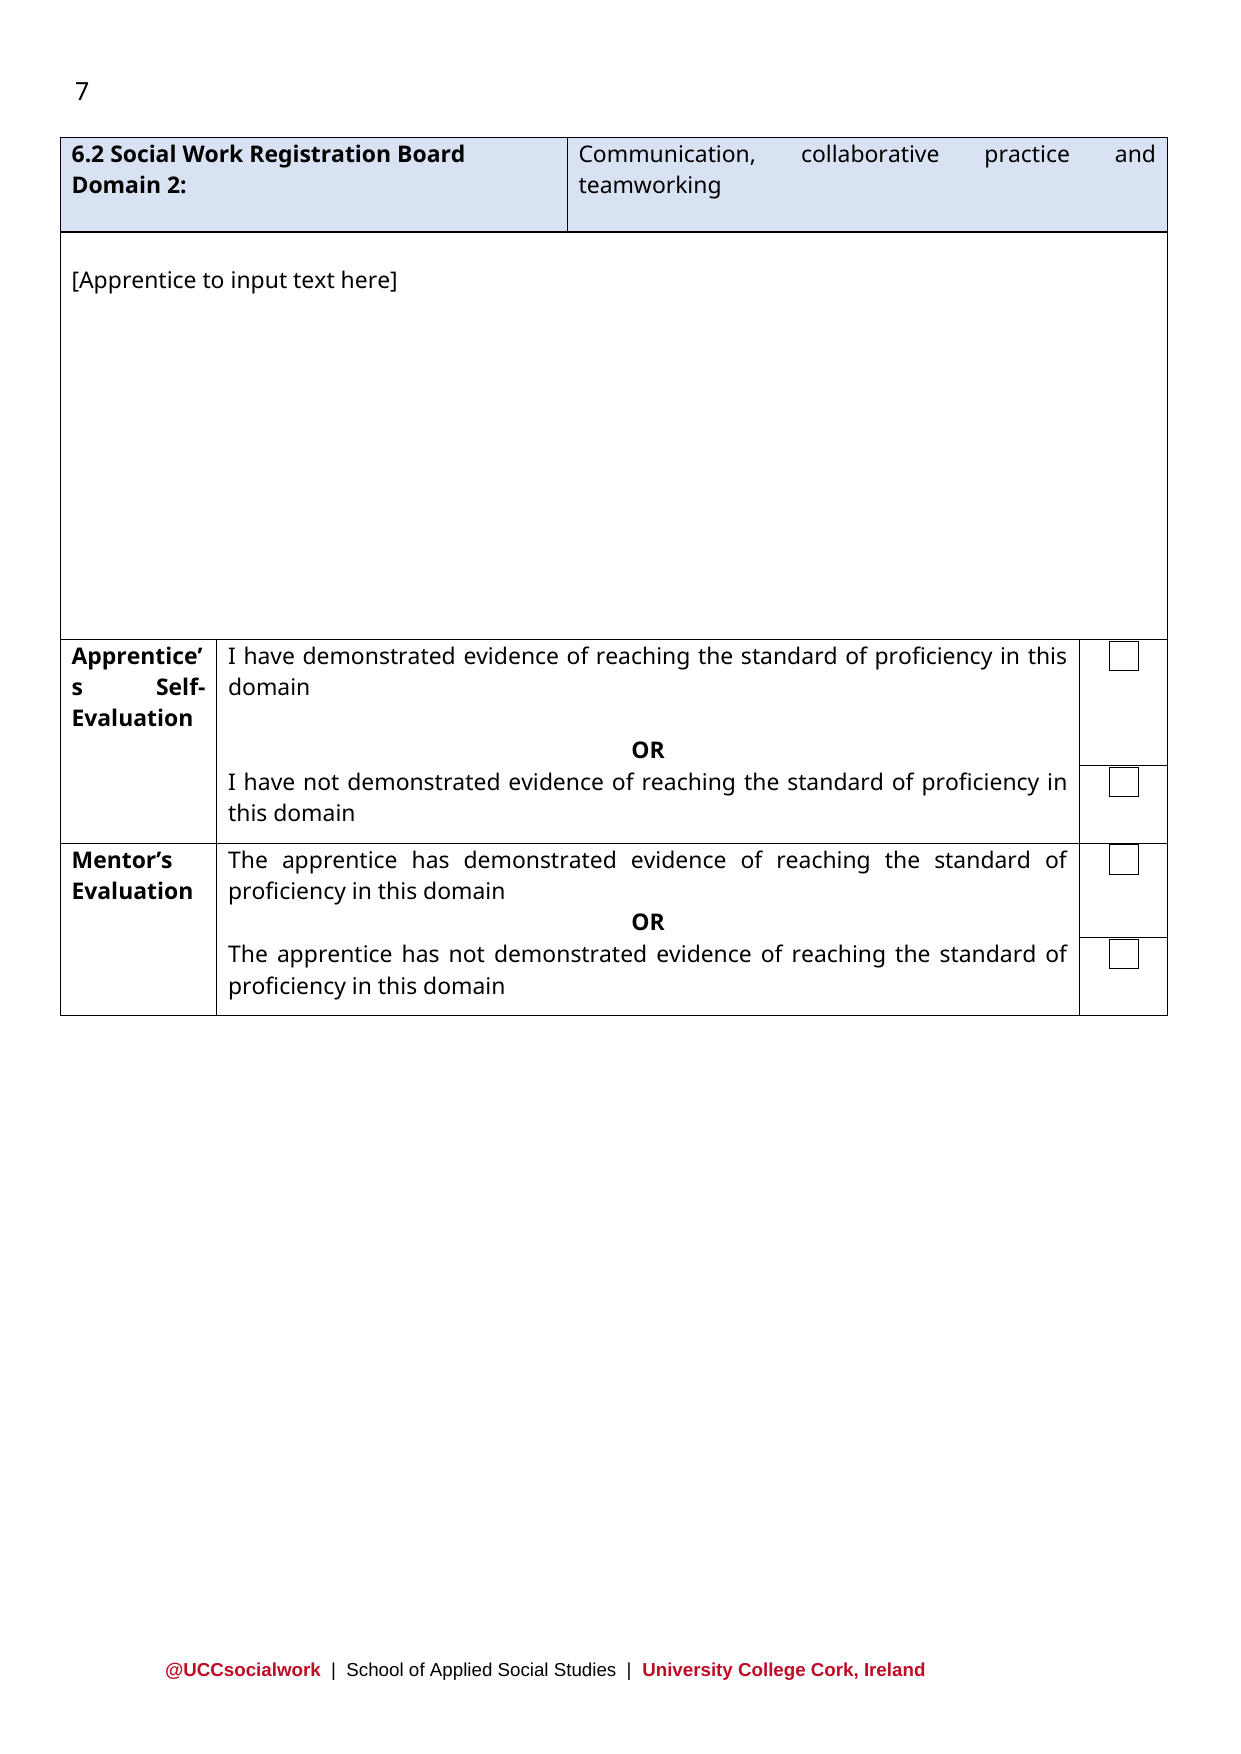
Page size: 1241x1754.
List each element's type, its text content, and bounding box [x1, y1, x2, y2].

table_cell The apprentice has not demonstrated evidence of reaching the standard of proficiency in this domain [217, 937, 1079, 1015]
table_cell [1080, 766, 1167, 842]
table_cell I have not demonstrated evidence of reaching the standard of proficiency in this domain [217, 765, 1079, 842]
table_cell I have demonstrated evidence of reaching the standard of proficiency in this domain OR [217, 640, 1079, 765]
table_cell The apprentice has demonstrated evidence of reaching the standard of proficiency in this domain OR [217, 844, 1079, 937]
table_cell Mentor’s Evaluation [61, 844, 216, 1015]
table_cell [1080, 640, 1167, 765]
table_header Communication, collaborative practice and teamworking [568, 138, 1167, 231]
table_cell [1080, 938, 1167, 1015]
table_cell [Apprentice to input text here] [61, 233, 1167, 639]
table_cell [1080, 844, 1167, 937]
table_header 6.2 Social Work Registration Board Domain 2: [61, 138, 567, 231]
table_cell Apprentice’s Self-Evaluation [61, 640, 216, 842]
